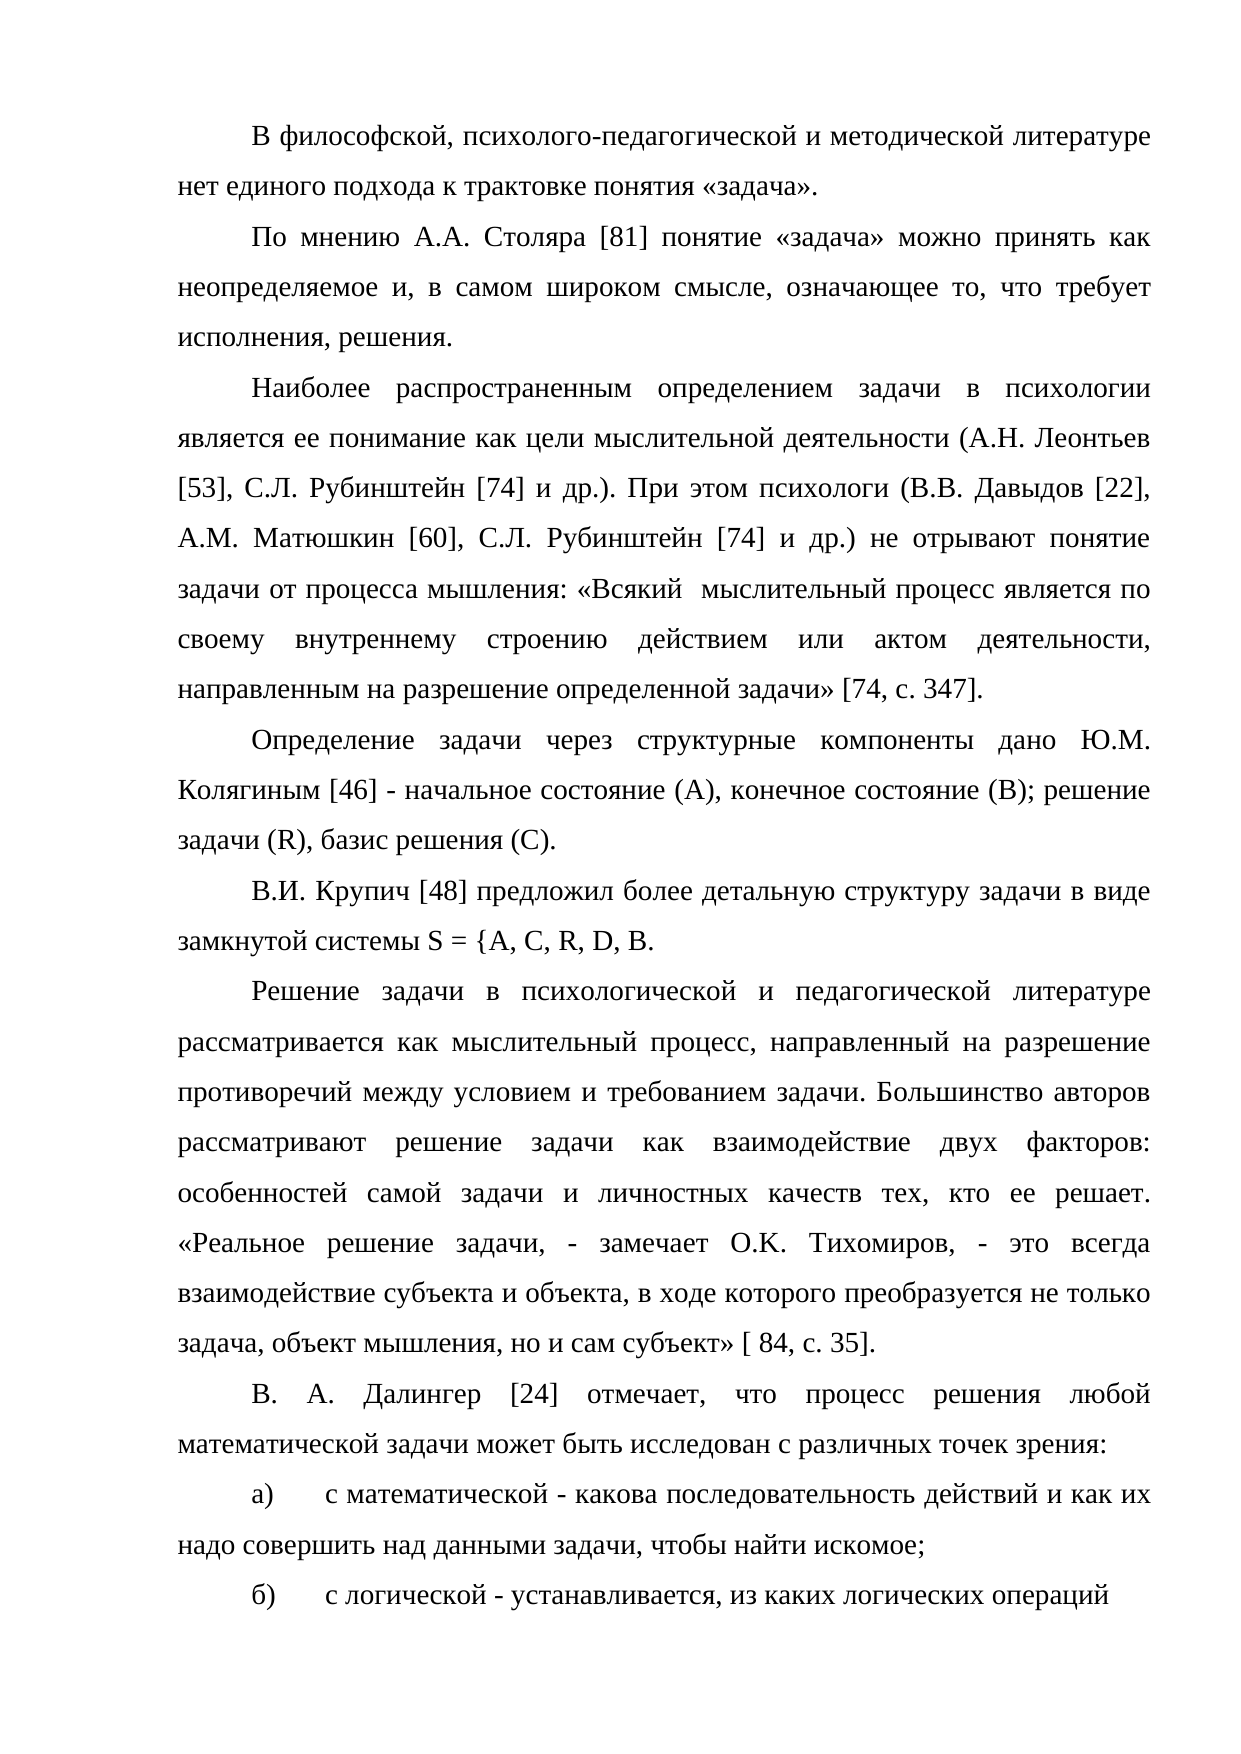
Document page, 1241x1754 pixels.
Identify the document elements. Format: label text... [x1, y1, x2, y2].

text Определение задачи через структурные компоненты дано Ю.М. Колягиным [46] - начальное состояние (А), конечное состояние (В); решение задачи (R), базис решения (С). [177, 722, 1152, 856]
text По мнению А.А. Столяра [81] понятие «задача» можно принять как неопределяемое и, в самом широком смысле, означающее то, что требует исполнения, решения. [177, 219, 1152, 353]
text а) с математической - какова последовательность действий и как их надо совершить над данными задачи, чтобы найти искомое; [177, 1477, 1152, 1560]
text б) с логической - устанавливается, из каких логических операций [177, 1577, 1152, 1611]
text Наиболее распространенным определением задачи в психологии является ее понимание как цели мыслительной деятельности (А.Н. Леонтьев [53], С.Л. Рубинштейн [74] и др.). При этом психологи (В.В. Давыдов [22], A.M. Матюшкин [60], С.Л. Рубинштейн [74] и др.) не отрывают понятие задачи от процесса мышления: «Всякий мыслительный процесс является по своему внутреннему строению действием или актом деятельности, направленным на разрешение определенной задачи» [74, с. 347]. [177, 370, 1152, 705]
text В философской, психолого-педагогической и методической литературе нет единого подхода к трактовке понятия «задача». [177, 118, 1152, 202]
text Решение задачи в психологической и педагогической литературе рассматривается как мыслительный процесс, направленный на разрешение противоречий между условием и требованием задачи. Большинство авторов рассматривают решение задачи как взаимодействие двух факторов: особенностей самой задачи и личностных качеств тех, кто ее решает. «Реальное решение задачи, - замечает O.K. Тихомиров, - это всегда взаимодействие субъекта и объекта, в ходе которого преобразуется не только задача, объект мышления, но и сам субъект» [ 84, с. 35]. [177, 973, 1152, 1359]
text В.И. Крупич [48] предложил более детальную структуру задачи в виде замкнутой системы S = {А, С, R, D, В. [177, 873, 1152, 957]
text В. А. Далингер [24] отмечает, что процесс решения любой математической задачи может быть исследован с различных точек зрения: [177, 1376, 1152, 1460]
